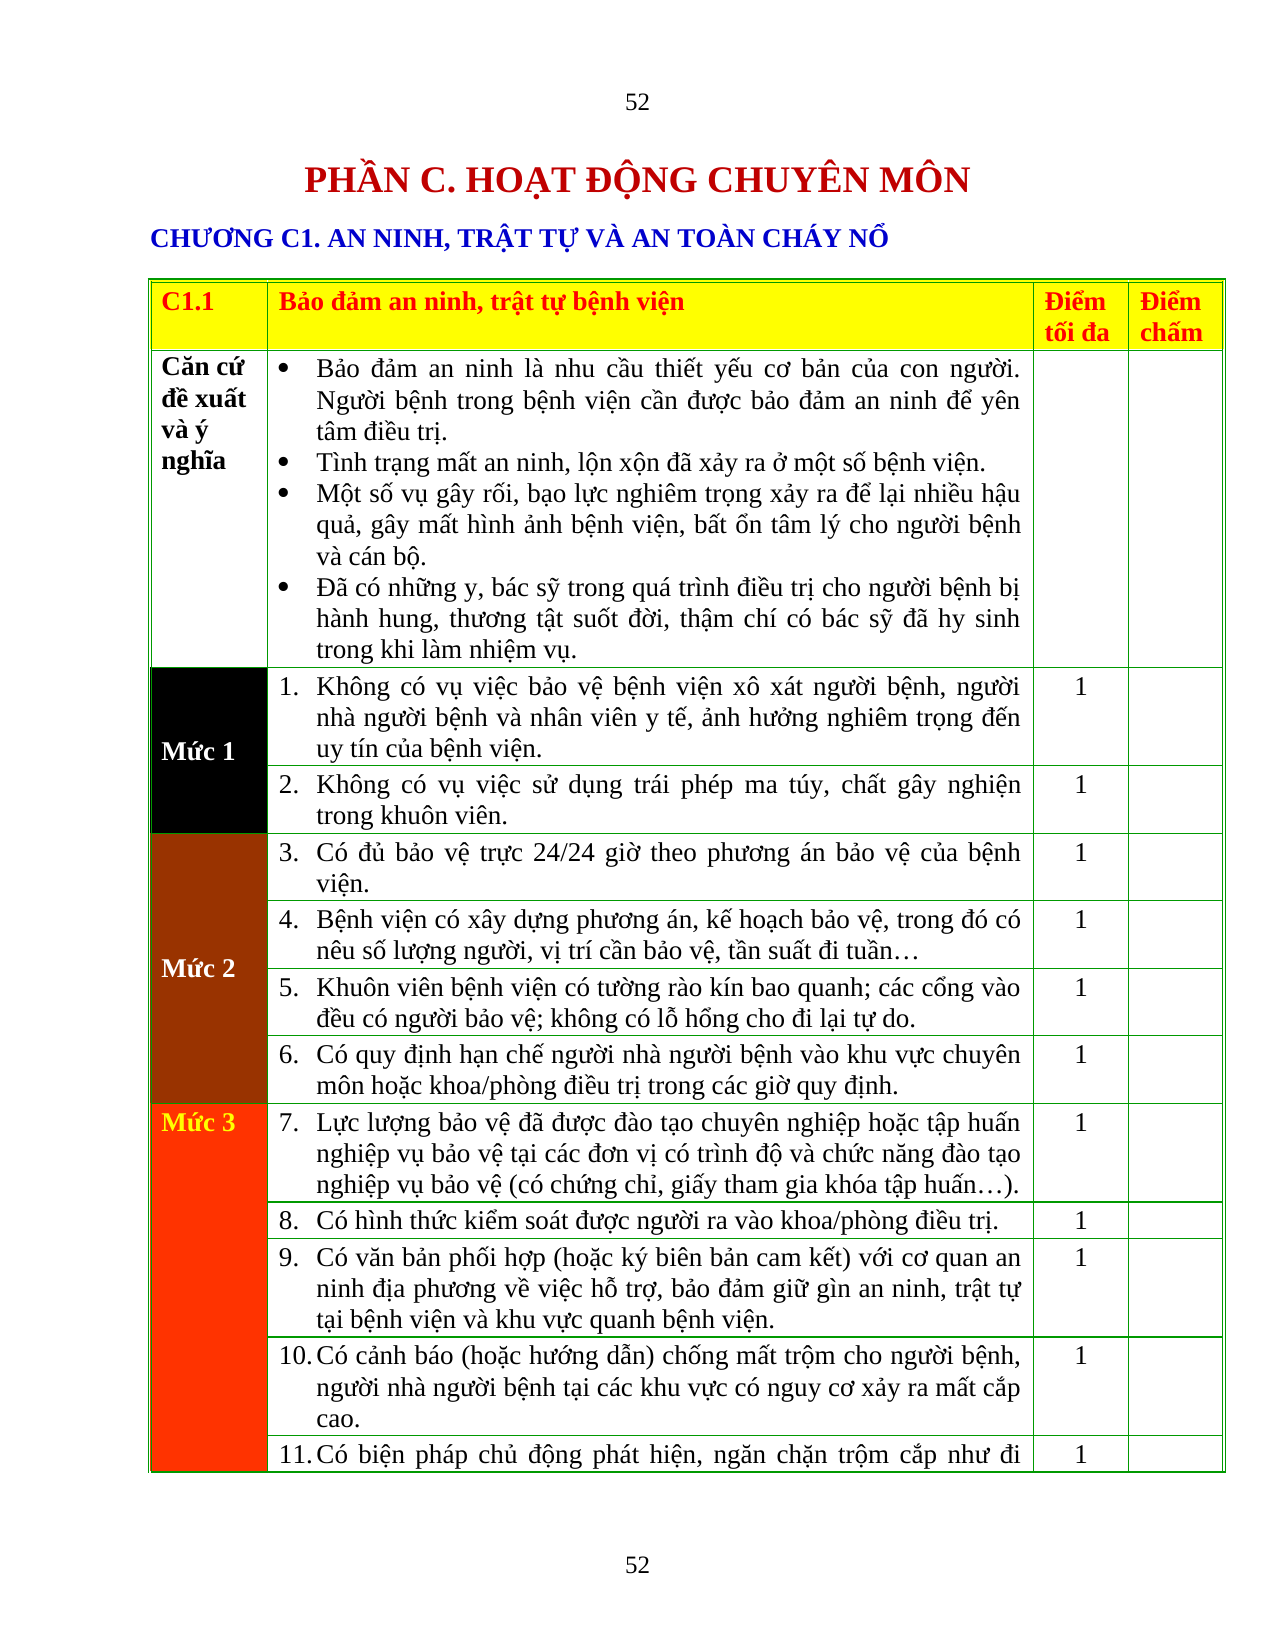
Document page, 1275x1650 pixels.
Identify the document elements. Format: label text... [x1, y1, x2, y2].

table_cell 1 [1034, 1104, 1128, 1201]
table_cell Có văn bản phối hợp (hoặc ký biên bản cam kết) với cơ quan an ninh địa phương về việc hỗ trợ, bảo đảm giữ gìn an ninh, trật tự tại bệnh viện và khu vực quanh bệnh viện. [268, 1239, 1033, 1336]
table_cell Có cảnh báo (hoặc hướng dẫn) chống mất trộm cho người bệnh, người nhà người bệnh tại các khu vực có nguy cơ xảy ra mất cắp cao. [268, 1338, 1033, 1435]
table_cell [1129, 1036, 1222, 1103]
text PHẦN C. HOẠT ĐỘNG CHUYÊN MÔN [150, 157, 1125, 201]
table_cell [1129, 1203, 1222, 1238]
table_cell 1 [1034, 1436, 1128, 1471]
table_cell Không có vụ việc sử dụng trái phép ma túy, chất gây nghiện trong khuôn viên. [268, 766, 1033, 833]
text CHƯƠNG C1. AN NINH, TRẬT TỰ VÀ AN TOÀN CHÁY NỔ [150, 222, 1125, 253]
table_cell Mức 2 [152, 834, 267, 1103]
table_cell Mức 3 [152, 1104, 267, 1471]
table_header Bảo đảm an ninh, trật tự bệnh viện [268, 283, 1033, 349]
table_cell [1129, 969, 1222, 1035]
table_cell [1129, 1436, 1222, 1471]
table_cell Khuôn viên bệnh viện có tường rào kín bao quanh; các cổng vào đều có người bảo vệ; không có lỗ hổng cho đi lại tự do. [268, 969, 1033, 1035]
table_cell 1 [1034, 1036, 1128, 1103]
table_cell Căn cứ đề xuất và ý nghĩa [152, 351, 267, 667]
table_cell [1129, 1104, 1222, 1201]
table_header Điểm tối đa [1034, 283, 1128, 349]
table_cell [1129, 901, 1222, 968]
table_cell [1129, 351, 1222, 667]
table_cell 1 [1034, 1338, 1128, 1435]
table_cell Không có vụ việc bảo vệ bệnh viện xô xát người bệnh, người nhà người bệnh và nhân viên y tế, ảnh hưởng nghiêm trọng đến uy tín của bệnh viện. [268, 668, 1033, 765]
table_header Điểm chấm [1129, 283, 1222, 349]
table_cell [1129, 834, 1222, 900]
table_cell Có đủ bảo vệ trực 24/24 giờ theo phương án bảo vệ của bệnh viện. [268, 834, 1033, 900]
table_cell [1129, 766, 1222, 833]
table_cell 1 [1034, 969, 1128, 1035]
table_cell [1129, 1338, 1222, 1435]
table_cell 1 [1034, 834, 1128, 900]
table_cell Mức 1 [152, 668, 267, 833]
table_cell [1129, 668, 1222, 765]
table_cell 1 [1034, 668, 1128, 765]
table_cell 1 [1034, 1203, 1128, 1238]
table_cell 1 [1034, 766, 1128, 833]
table_cell Có hình thức kiểm soát được người ra vào khoa/phòng điều trị. [268, 1203, 1033, 1238]
table_cell 1 [1034, 901, 1128, 968]
table_cell [1034, 351, 1128, 667]
table_cell Lực lượng bảo vệ đã được đào tạo chuyên nghiệp hoặc tập huấn nghiệp vụ bảo vệ tại các đơn vị có trình độ và chức năng đào tạo nghiệp vụ bảo vệ (có chứng chỉ, giấy tham gia khóa tập huấn…). [268, 1104, 1033, 1201]
table_cell [1129, 1239, 1222, 1336]
table_cell Có quy định hạn chế người nhà người bệnh vào khu vực chuyên môn hoặc khoa/phòng điều trị trong các giờ quy định. [268, 1036, 1033, 1103]
table_cell 1 [1034, 1239, 1128, 1336]
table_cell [268, 1436, 1033, 1471]
table_cell Bảo đảm an ninh là nhu cầu thiết yếu cơ bản của con người. Người bệnh trong bệnh viện cần được bảo đảm an ninh để yên tâm điều trị. Tình trạng mất an ninh, lộn xộn đã xảy ra ở một số bệnh viện. Một số vụ gây rối, bạo lực nghiêm trọng xảy ra để lại nhiều hậu quả, gây mất hình ảnh bệnh viện, bất ổn tâm lý cho người bệnh và cán bộ. Đã có những y, bác sỹ trong quá trình điều trị cho người bệnh bị hành hung, thương tật suốt đời, thậm chí có bác sỹ đã hy sinh trong khi làm nhiệm vụ. [268, 351, 1033, 667]
table_header C1.1 [152, 283, 267, 349]
table_cell Bệnh viện có xây dựng phương án, kế hoạch bảo vệ, trong đó có nêu số lượng người, vị trí cần bảo vệ, tần suất đi tuần… [268, 901, 1033, 968]
